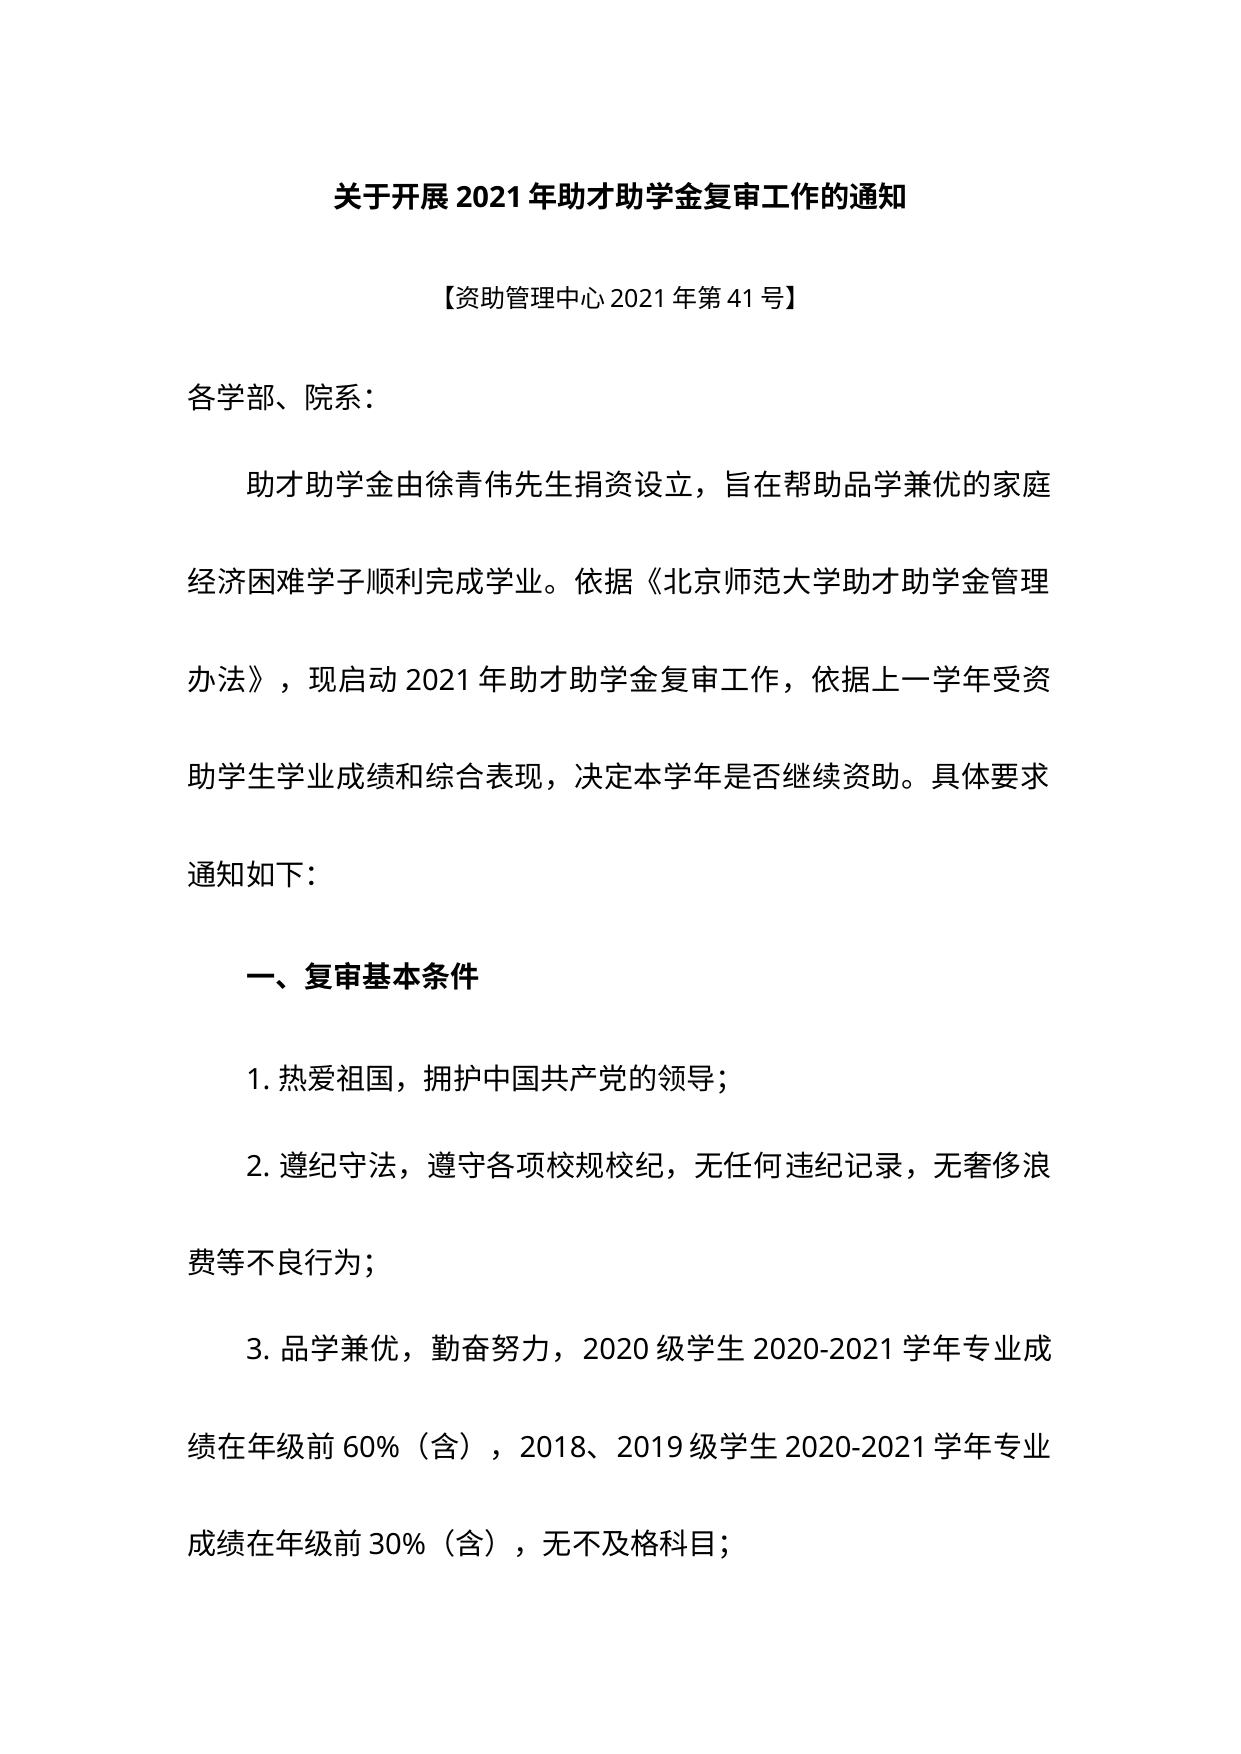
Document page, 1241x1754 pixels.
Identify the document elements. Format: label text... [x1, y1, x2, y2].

text 各学部、院系： [187, 364, 1053, 429]
text 关于开展2021年助才助学金复审工作的通知 [187, 162, 1053, 227]
text 2. 遵纪守法，遵守各项校规校纪，无任何违纪记录，无奢侈浪费等不良行为； [187, 1131, 1053, 1293]
text 3. 品学兼优，勤奋努力，2020级学生2020-2021学年专业成绩在年级前60%（含），2018、2019级学生2020-2021学年专业成绩在年级前30%（含），无不及格科目； [187, 1314, 1053, 1574]
text 1. 热爱祖国，拥护中国共产党的领导； [187, 1045, 1053, 1110]
text 一、复审基本条件 [187, 942, 1053, 1007]
text 助才助学金由徐青伟先生捐资设立，旨在帮助品学兼优的家庭经济困难学子顺利完成学业。依据《北京师范大学助才助学金管理办法》，现启动2021年助才助学金复审工作，依据上一学年受资助学生学业成绩和综合表现，决定本学年是否继续资助。具体要求通知如下： [187, 450, 1053, 905]
text 【资助管理中心2021年第41号】 [187, 264, 1053, 329]
